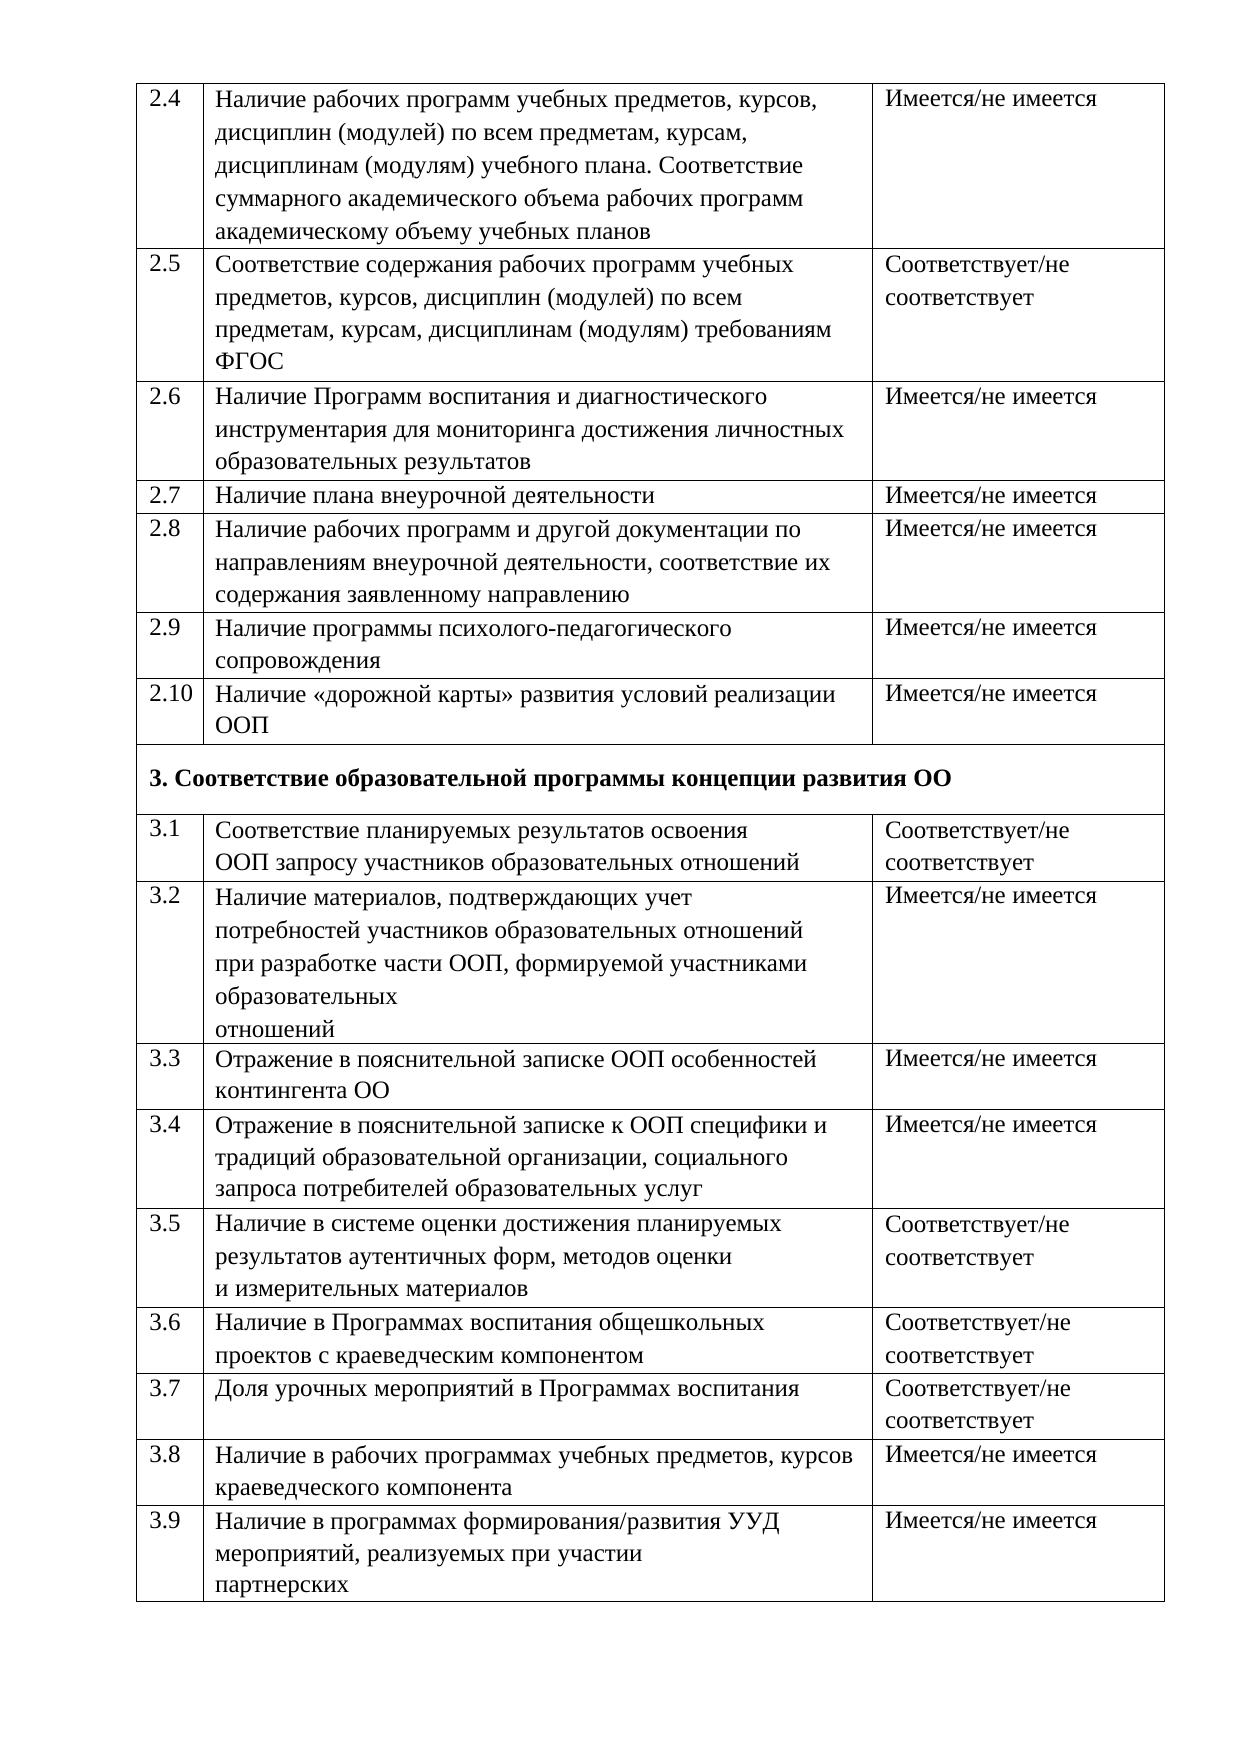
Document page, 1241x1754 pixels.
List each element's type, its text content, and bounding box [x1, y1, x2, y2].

table_cell Соответствует/не соответствует [873, 1209, 1164, 1307]
table_cell Наличие в рабочих программах учебных предметов, курсов краеведческого компонента [204, 1440, 872, 1505]
table_cell 3.3 [137, 1044, 203, 1109]
table_cell 3.7 [137, 1374, 203, 1439]
table_cell 3.9 [137, 1506, 203, 1601]
table_cell Наличие в программах формирования/развития УУД мероприятий, реализуемых при участии партнерских [204, 1506, 872, 1601]
table_cell Имеется/не имеется [873, 613, 1164, 678]
table_cell Наличие «дорожной карты» развития условий реализации ООП [204, 679, 872, 744]
table_cell Отражение в пояснительной записке ООП особенностей контингента ОО [204, 1044, 872, 1109]
table_cell Соответствует/не соответствует [873, 1308, 1164, 1373]
table_cell Отражение в пояснительной записке к ООП специфики и традиций образовательной организации, социального запроса потребителей образовательных услуг [204, 1110, 872, 1208]
table_cell 2.6 [137, 382, 203, 480]
table_header Наличие рабочих программ учебных предметов, курсов, дисциплин (модулей) по всем предметам, курсам, дисциплинам (модулям) учебного плана. Соответствие суммарного академического объема рабочих программ академическому объему учебных планов [204, 84, 872, 248]
table_cell 2.7 [137, 481, 203, 513]
table_cell Имеется/не имеется [873, 1044, 1164, 1109]
table_cell Соответствие планируемых результатов освоения ООП запросу участников образовательных отношений [204, 815, 872, 881]
table_cell 2.5 [137, 249, 203, 381]
table_cell Соответствует/не соответствует [873, 249, 1164, 381]
table_cell 3.2 [137, 882, 203, 1043]
table_cell Доля урочных мероприятий в Программах воспитания [204, 1374, 872, 1439]
table_cell 3.6 [137, 1308, 203, 1373]
table_cell Наличие в системе оценки достижения планируемых результатов аутентичных форм, методов оценки и измерительных материалов [204, 1209, 872, 1307]
table_cell Наличие рабочих программ и другой документации по направлениям внеурочной деятельности, соответствие их содержания заявленному направлению [204, 514, 872, 612]
table_cell Имеется/не имеется [873, 481, 1164, 513]
table_cell Имеется/не имеется [873, 382, 1164, 480]
table_cell 2.8 [137, 514, 203, 612]
table_cell 2.10 [137, 679, 203, 744]
table_cell Соответствует/не соответствует [873, 1374, 1164, 1439]
table_header 2.4 [137, 84, 203, 248]
table_cell 3. Соответствие образовательной программы концепции развития ОО [137, 745, 1164, 814]
table_cell Наличие программы психолого-педагогического сопровождения [204, 613, 872, 678]
table_cell Наличие Программ воспитания и диагностического инструментария для мониторинга достижения личностных образовательных результатов [204, 382, 872, 480]
table_cell Имеется/не имеется [873, 1440, 1164, 1505]
table_cell Имеется/не имеется [873, 1506, 1164, 1601]
table_cell 3.1 [137, 815, 203, 881]
table_cell 3.8 [137, 1440, 203, 1505]
table_cell Соответствие содержания рабочих программ учебных предметов, курсов, дисциплин (модулей) по всем предметам, курсам, дисциплинам (модулям) требованиям ФГОС [204, 249, 872, 381]
table_cell Соответствует/не соответствует [873, 815, 1164, 881]
table_cell Наличие в Программах воспитания общешкольных проектов с краеведческим компонентом [204, 1308, 872, 1373]
table_header Имеется/не имеется [873, 84, 1164, 248]
table_cell Наличие материалов, подтверждающих учет потребностей участников образовательных отношений при разработке части ООП, формируемой участниками образовательных отношений [204, 882, 872, 1043]
table_cell Имеется/не имеется [873, 882, 1164, 1043]
table_cell 2.9 [137, 613, 203, 678]
table_cell Наличие плана внеурочной деятельности [204, 481, 872, 513]
table_cell 3.5 [137, 1209, 203, 1307]
table_cell Имеется/не имеется [873, 514, 1164, 612]
table_cell Имеется/не имеется [873, 1110, 1164, 1208]
table_cell Имеется/не имеется [873, 679, 1164, 744]
table_cell 3.4 [137, 1110, 203, 1208]
